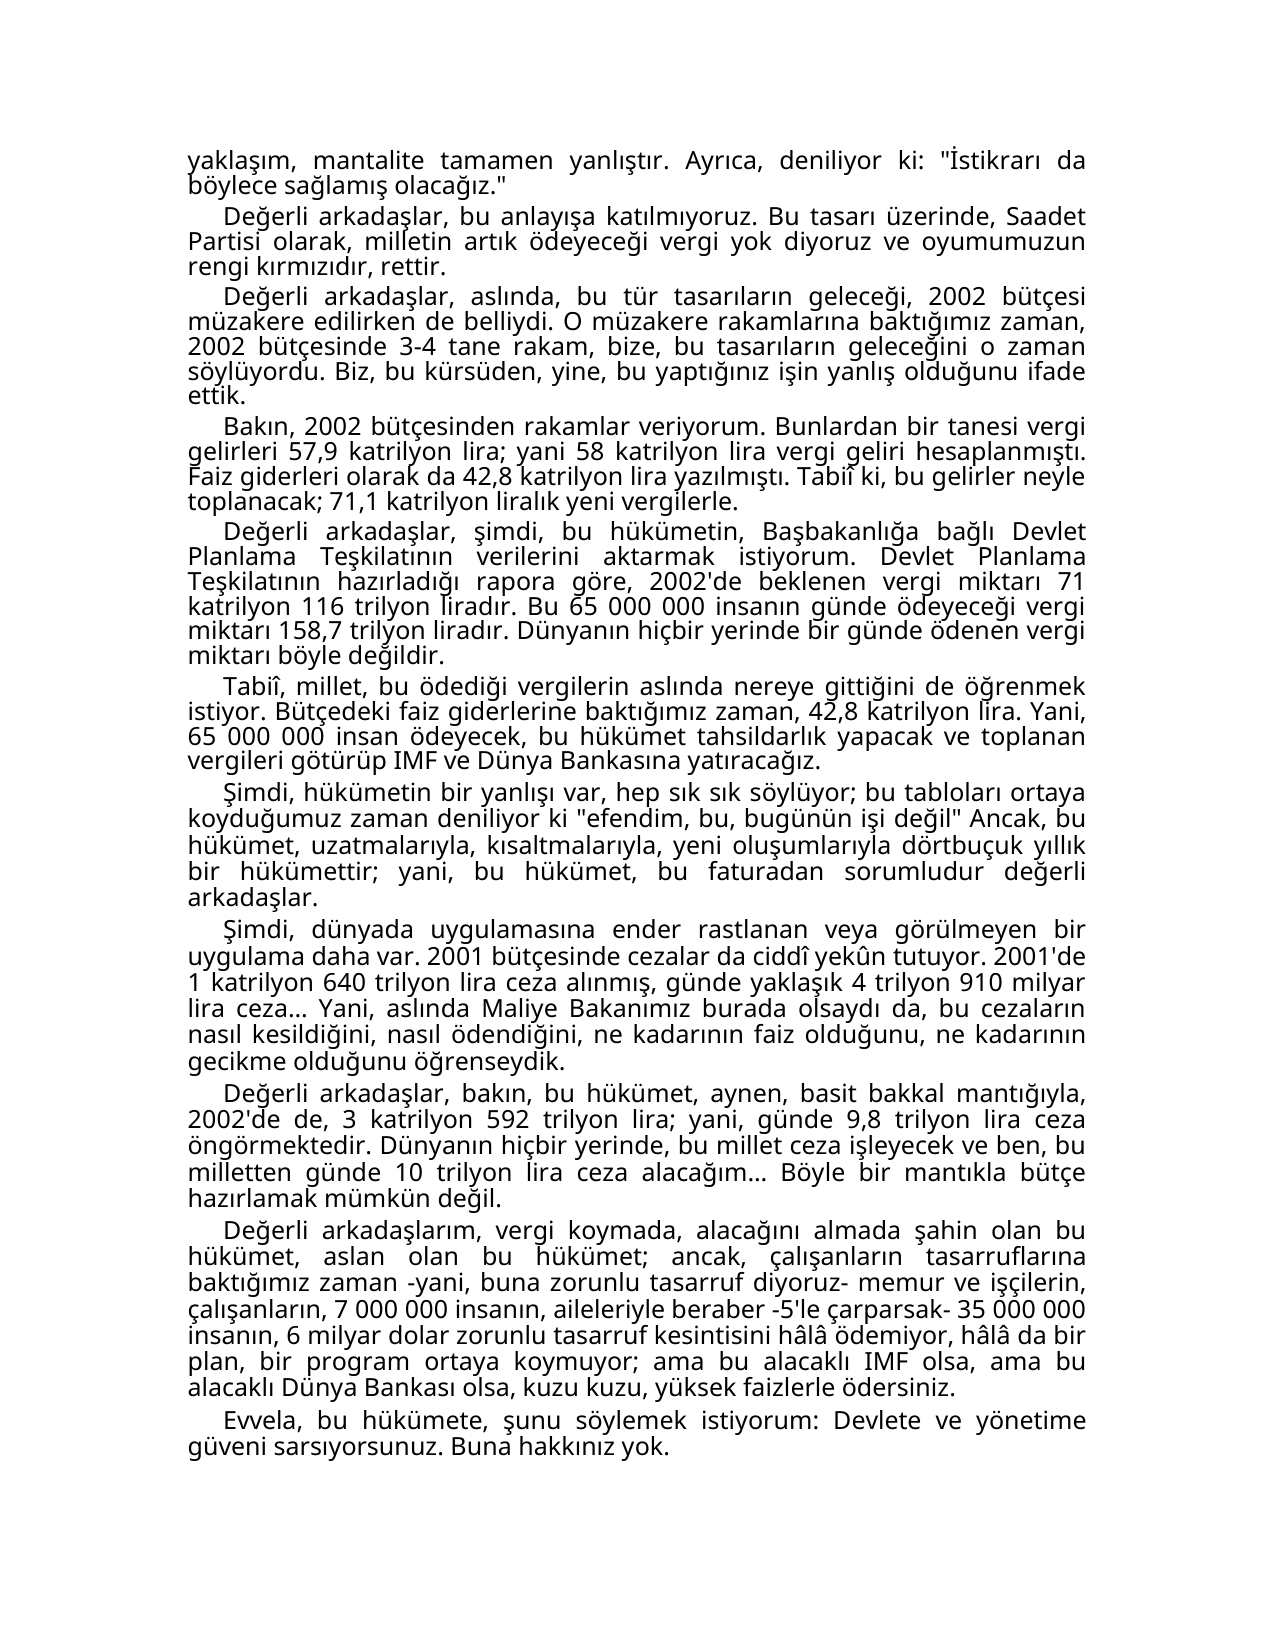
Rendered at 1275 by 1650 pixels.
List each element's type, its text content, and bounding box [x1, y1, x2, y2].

text Değerli arkadaşlar, bakın, bu hükümet, aynen, basit bakkal mantığıyla, 2002'de de, 3 katrilyon 592 trilyon lira; yani, günde 9,8 trilyon lira ceza öngörmektedir. Dünyanın hiçbir yerinde, bu millet ceza işleyecek ve ben, bu milletten günde 10 trilyon lira ceza alacağım... Böyle bir mantıkla bütçe hazırlamak mümkün değil. [187, 1081, 1087, 1212]
text Tabiî, millet, bu ödediği vergilerin aslında nereye gittiğini de öğrenmek istiyor. Bütçedeki faiz giderlerine baktığımız zaman, 42,8 katrilyon lira. Yani, 65 000 000 insan ödeyecek, bu hükümet tahsildarlık yapacak ve toplanan vergileri götürüp IMF ve Dünya Bankasına yatıracağız. [187, 676, 1087, 775]
text Değerli arkadaşlar, aslında, bu tür tasarıların geleceği, 2002 bütçesi müzakere edilirken de belliydi. O müzakere rakamlarına baktığımız zaman, 2002 bütçesinde 3-4 tane rakam, bize, bu tasarıların geleceğini o zaman söylüyordu. Biz, bu kürsüden, yine, bu yaptığınız işin yanlış olduğunu ifade ettik. [187, 286, 1087, 410]
text Bakın, 2002 bütçesinden rakamlar veriyorum. Bunlardan bir tanesi vergi gelirleri 57,9 katrilyon lira; yani 58 katrilyon lira vergi geliri hesaplanmıştı. Faiz giderleri olarak da 42,8 katrilyon lira yazılmıştı. Tabiî ki, bu gelirler neyle toplanacak; 71,1 katrilyon liralık yeni vergilerle. [187, 416, 1087, 515]
text Evvela, bu hükümete, şunu söylemek istiyorum: Devlete ve yönetime güveni sarsıyorsunuz. Buna hakkınız yok. [187, 1408, 1087, 1461]
text Şimdi, dünyada uygulamasına ender rastlanan veya görülmeyen bir uygulama daha var. 2001 bütçesinde cezalar da ciddî yekûn tutuyor. 2001'de 1 katrilyon 640 trilyon lira ceza alınmış, günde yaklaşık 4 trilyon 910 milyar lira ceza... Yani, aslında Maliye Bakanımız burada olsaydı da, bu cezaların nasıl kesildiğini, nasıl ödendiğini, ne kadarının faiz olduğunu, ne kadarının gecikme olduğunu öğrenseydik. [187, 918, 1087, 1075]
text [187, 150, 1087, 199]
text Şimdi, hükümetin bir yanlışı var, hep sık sık söylüyor; bu tabloları ortaya koyduğumuz zaman deniliyor ki "efendim, bu, bugünün işi değil" Ancak, bu hükümet, uzatmalarıyla, kısaltmalarıyla, yeni oluşumlarıyla dörtbuçuk yıllık bir hükümettir; yani, bu hükümet, bu faturadan sorumludur değerli arkadaşlar. [187, 781, 1087, 912]
text Değerli arkadaşlar, şimdi, bu hükümetin, Başbakanlığa bağlı Devlet Planlama Teşkilatının verilerini aktarmak istiyorum. Devlet Planlama Teşkilatının hazırladığı rapora göre, 2002'de beklenen vergi miktarı 71 katrilyon 116 trilyon liradır. Bu 65 000 000 insanın günde ödeyeceği vergi miktarı 158,7 trilyon liradır. Dünyanın hiçbir yerinde bir günde ödenen vergi miktarı böyle değildir. [187, 521, 1087, 669]
text Değerli arkadaşlarım, vergi koymada, alacağını almada şahin olan bu hükümet, aslan olan bu hükümet; ancak, çalışanların tasarruflarına baktığımız zaman -yani, buna zorunlu tasarruf diyoruz- memur ve işçilerin, çalışanların, 7 000 000 insanın, aileleriyle beraber -5'le çarparsak- 35 000 000 insanın, 6 milyar dolar zorunlu tasarruf kesintisini hâlâ ödemiyor, hâlâ da bir plan, bir program ortaya koymuyor; ama bu alacaklı IMF olsa, ama bu alacaklı Dünya Bankası olsa, kuzu kuzu, yüksek faizlerle ödersiniz. [187, 1218, 1087, 1402]
text Değerli arkadaşlar, bu anlayışa katılmıyoruz. Bu tasarı üzerinde, Saadet Partisi olarak, milletin artık ödeyeceği vergi yok diyoruz ve oyumumuzun rengi kırmızıdır, rettir. [187, 206, 1087, 280]
